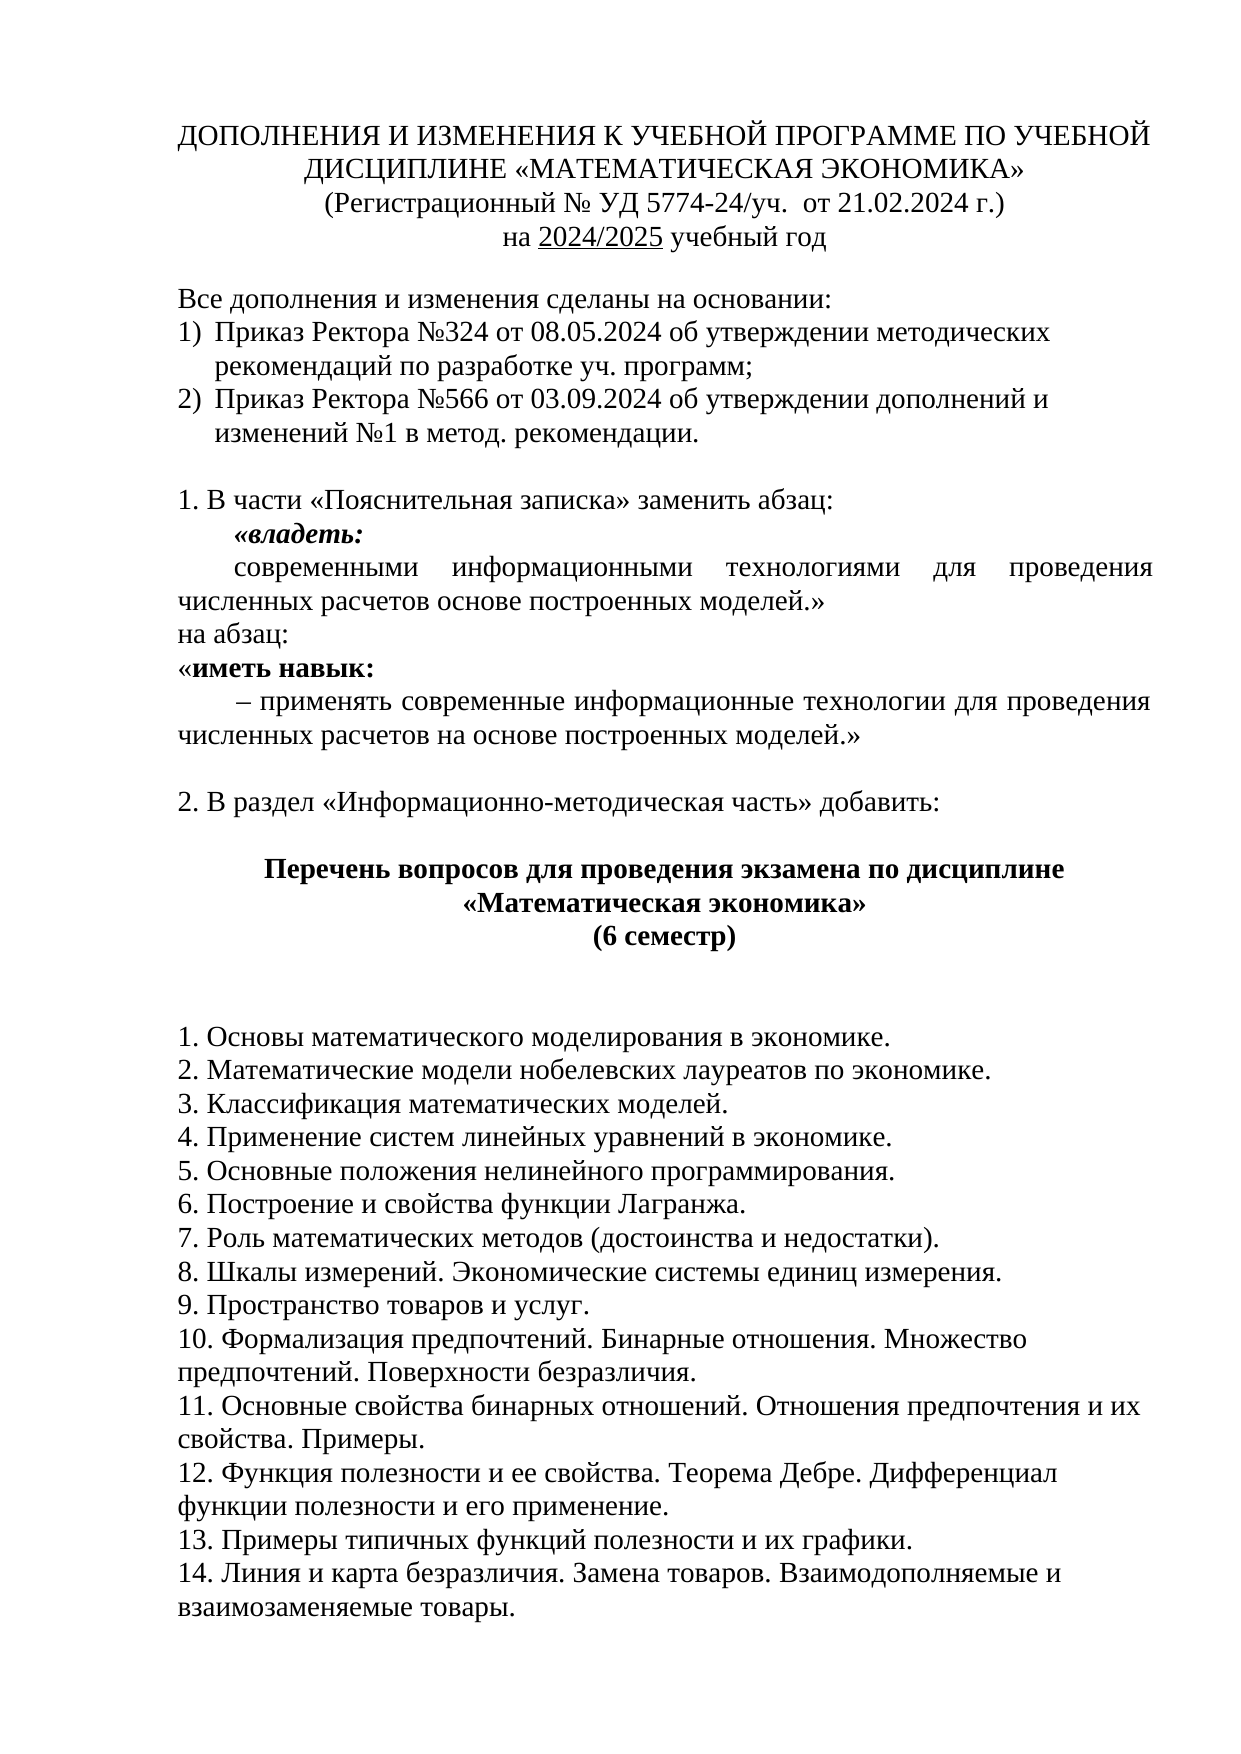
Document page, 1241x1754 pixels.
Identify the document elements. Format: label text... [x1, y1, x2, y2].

text 5. Основные положения нелинейного программирования. [177, 1153, 1152, 1187]
text 11. Основные свойства бинарных отношений. Отношения предпочтения и их свойства. Примеры. [177, 1388, 1152, 1455]
text 2. В раздел «Информационно-методическая часть» добавить: [177, 784, 1152, 818]
text 12. Функция полезности и ее свойства. Теорема Дебре. Дифференциал функции полезности и его применение. [177, 1455, 1152, 1522]
text 7. Роль математических методов (достоинства и недостатки). [177, 1220, 1152, 1254]
text 2. Математические модели нобелевских лауреатов по экономике. [177, 1052, 1152, 1086]
text «иметь навык: [177, 650, 1152, 683]
text ДОПОЛНЕНИЯ И ИЗМЕНЕНИЯ К УЧЕБНОЙ ПРОГРАММЕ ПО УЧЕБНОЙ ДИСЦИПЛИНЕ «МАТЕМАТИЧЕСКАЯ ЭКОНОМИКА» [177, 118, 1152, 185]
text Все дополнения и изменения сделаны на основании: [177, 281, 1152, 314]
text (6 семестр) [177, 918, 1152, 952]
text современными информационными технологиями для проведения численных расчетов основе построенных моделей.» [177, 549, 1153, 616]
text 13. Примеры типичных функций полезности и их графики. [177, 1522, 1152, 1556]
text 1. Основы математического моделирования в экономике. [177, 1019, 1152, 1052]
text 10. Формализация предпочтений. Бинарные отношения. Множество предпочтений. Поверхности безразличия. [177, 1321, 1152, 1388]
text «Математическая экономика» [177, 885, 1152, 918]
text 1. В части «Пояснительная записка» заменить абзац: [177, 482, 1152, 516]
text 4. Применение систем линейных уравнений в экономике. [177, 1119, 1152, 1153]
text на 2024/2025 учебный год [177, 219, 1152, 252]
text 9. Пространство товаров и услуг. [177, 1287, 1152, 1321]
list Приказ Ректора №566 от 03.09.2024 об утверждении дополнений и изменений №1 в метод. рекомендации. [177, 382, 1152, 449]
text (Регистрационный № УД 5774-24/уч. от 21.02.2024 г.) [177, 185, 1152, 219]
text 8. Шкалы измерений. Экономические системы единиц измерения. [177, 1254, 1152, 1287]
text – применять современные информационные технологии для проведения численных расчетов на основе построенных моделей.» [177, 683, 1152, 751]
text «владеть: [177, 516, 1153, 549]
text 6. Построение и свойства функции Лагранжа. [177, 1187, 1152, 1220]
text на абзац: [177, 616, 1152, 650]
text 3. Классификация математических моделей. [177, 1086, 1152, 1119]
text Перечень вопросов для проведения экзамена по дисциплине [177, 851, 1152, 885]
text 14. Линия и карта безразличия. Замена товаров. Взаимодополняемые и взаимозаменяемые товары. [177, 1556, 1152, 1623]
list Приказ Ректора №324 от 08.05.2024 об утверждении методических рекомендаций по разработке уч. программ; [177, 314, 1152, 382]
